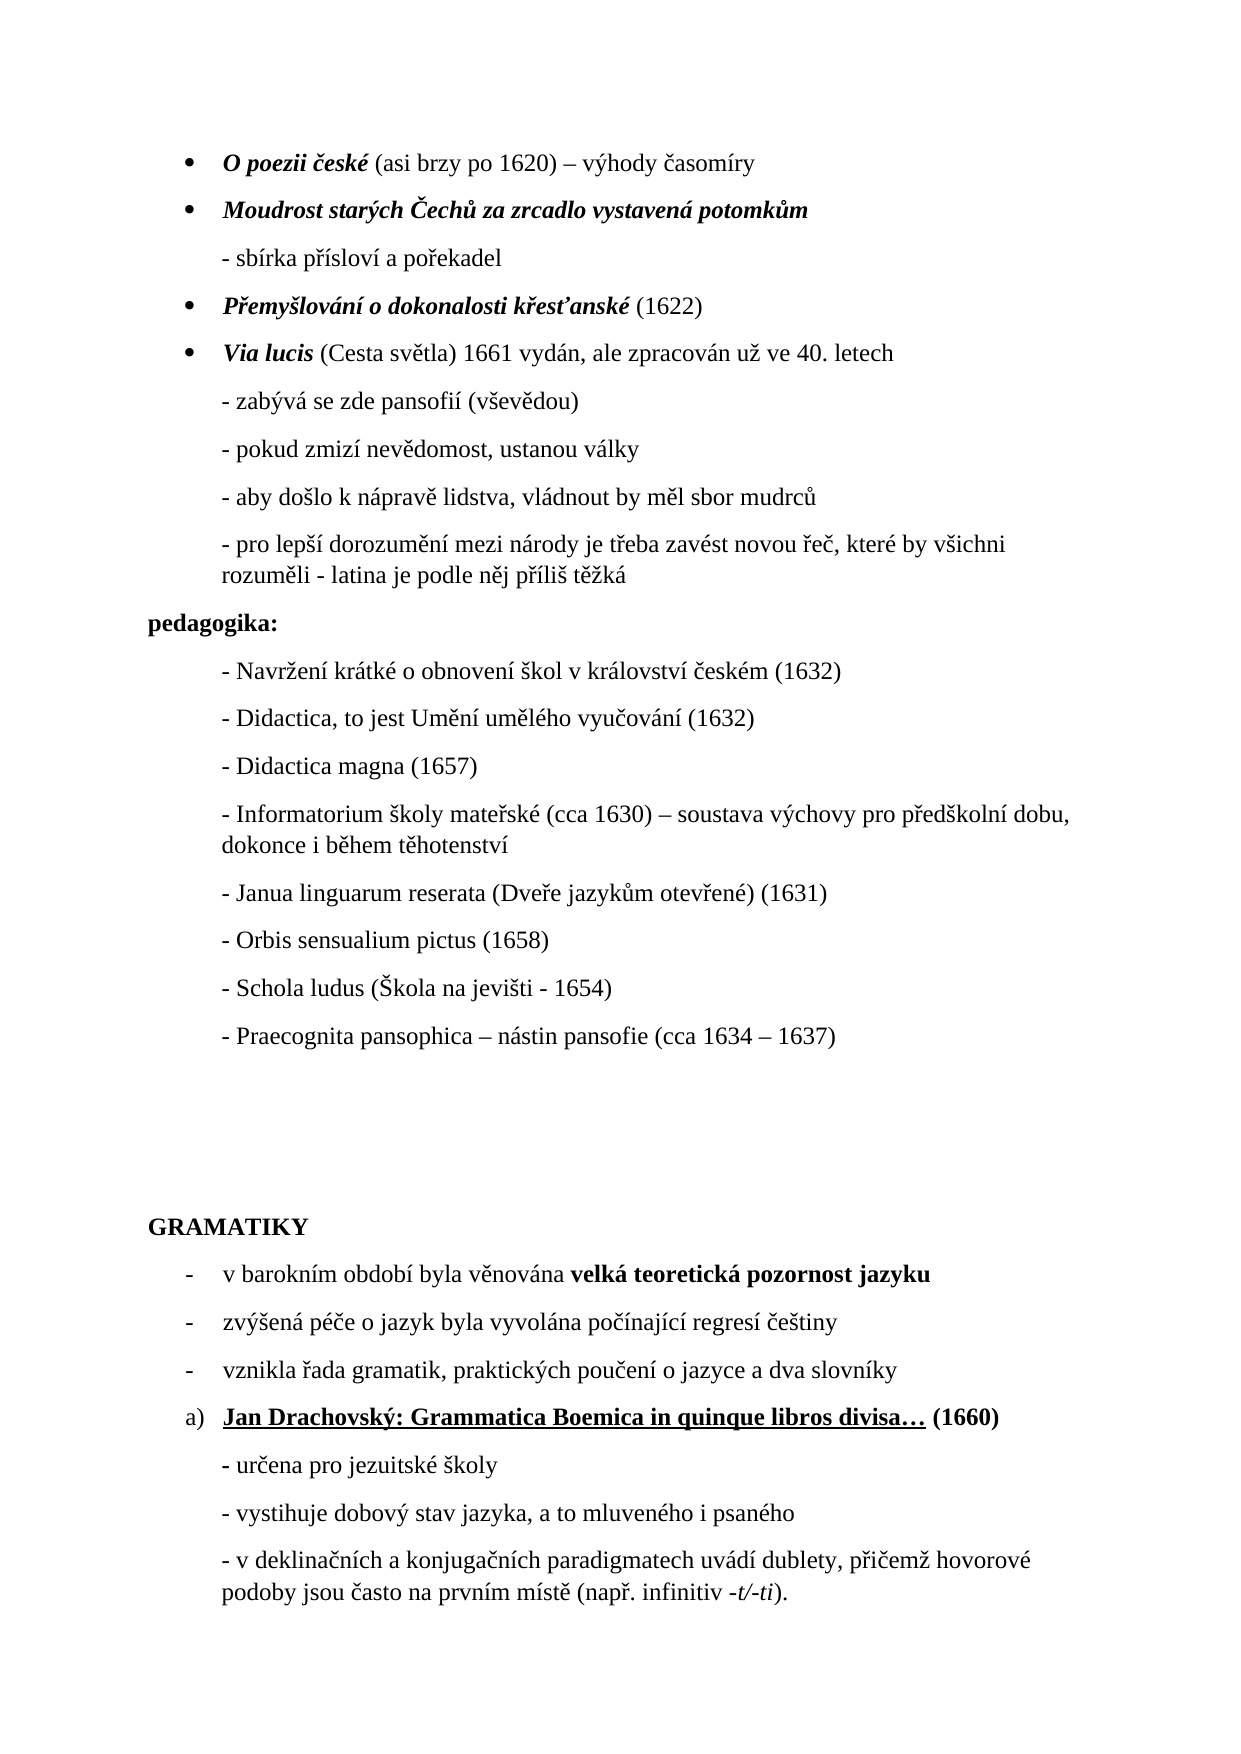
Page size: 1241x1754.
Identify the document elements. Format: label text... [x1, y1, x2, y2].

text - zabývá se zde pansofií (vševědou) [148, 386, 1093, 415]
list v barokním období byla věnována velká teoretická pozornost jazyku [185, 1259, 1093, 1288]
text GRAMATIKY [148, 1212, 1093, 1240]
text - vystihuje dobový stav jazyka, a to mluveného i psaného [148, 1498, 1093, 1527]
list vznikla řada gramatik, praktických poučení o jazyce a dva slovníky [185, 1355, 1093, 1383]
text - určena pro jezuitské školy [148, 1450, 1093, 1479]
list Jan Drachovský: Grammatica Boemica in quinque libros divisa… (1660) [185, 1402, 1093, 1431]
text - pokud zmizí nevědomost, ustanou války [148, 434, 1093, 463]
text - Orbis sensualium pictus (1658) [148, 925, 1093, 954]
text - Informatorium školy mateřské (cca 1630) – soustava výchovy pro předškolní dobu, dokonce i během těhotenství [221, 799, 1093, 859]
list O poezii české (asi brzy po 1620) – výhody časomíry [185, 148, 1093, 176]
list Přemyšlování o dokonalosti křesťanské (1622) [185, 291, 1093, 319]
text - Janua linguarum reserata (Dveře jazykům otevřené) (1631) [148, 878, 1093, 906]
text - Didactica magna (1657) [148, 751, 1093, 780]
text - Schola ludus (Škola na jevišti - 1654) [148, 973, 1093, 1002]
list Moudrost starých Čechů za zrcadlo vystavená potomkům [185, 195, 1093, 224]
text - pro lepší dorozumění mezi národy je třeba zavést novou řeč, které by všichni rozuměli - latina je podle něj příliš těžká [221, 529, 1093, 589]
text - sbírka přísloví a pořekadel [148, 243, 1093, 272]
list Via lucis (Cesta světla) 1661 vydán, ale zpracován už ve 40. letech [185, 338, 1093, 367]
text - aby došlo k nápravě lidstva, vládnout by měl sbor mudrců [148, 482, 1093, 510]
text - Didactica, to jest Umění umělého vyučování (1632) [148, 703, 1093, 732]
text - Praecognita pansophica – nástin pansofie (cca 1634 – 1637) [148, 1021, 1093, 1049]
list zvýšená péče o jazyk byla vyvolána počínající regresí češtiny [185, 1307, 1093, 1336]
text pedagogika: [148, 608, 1093, 637]
text - v deklinačních a konjugačních paradigmatech uvádí dublety, přičemž hovorové podoby jsou často na prvním místě (např. infinitiv -t/-ti). [221, 1546, 1093, 1605]
text - Navržení krátké o obnovení škol v království českém (1632) [148, 656, 1093, 684]
